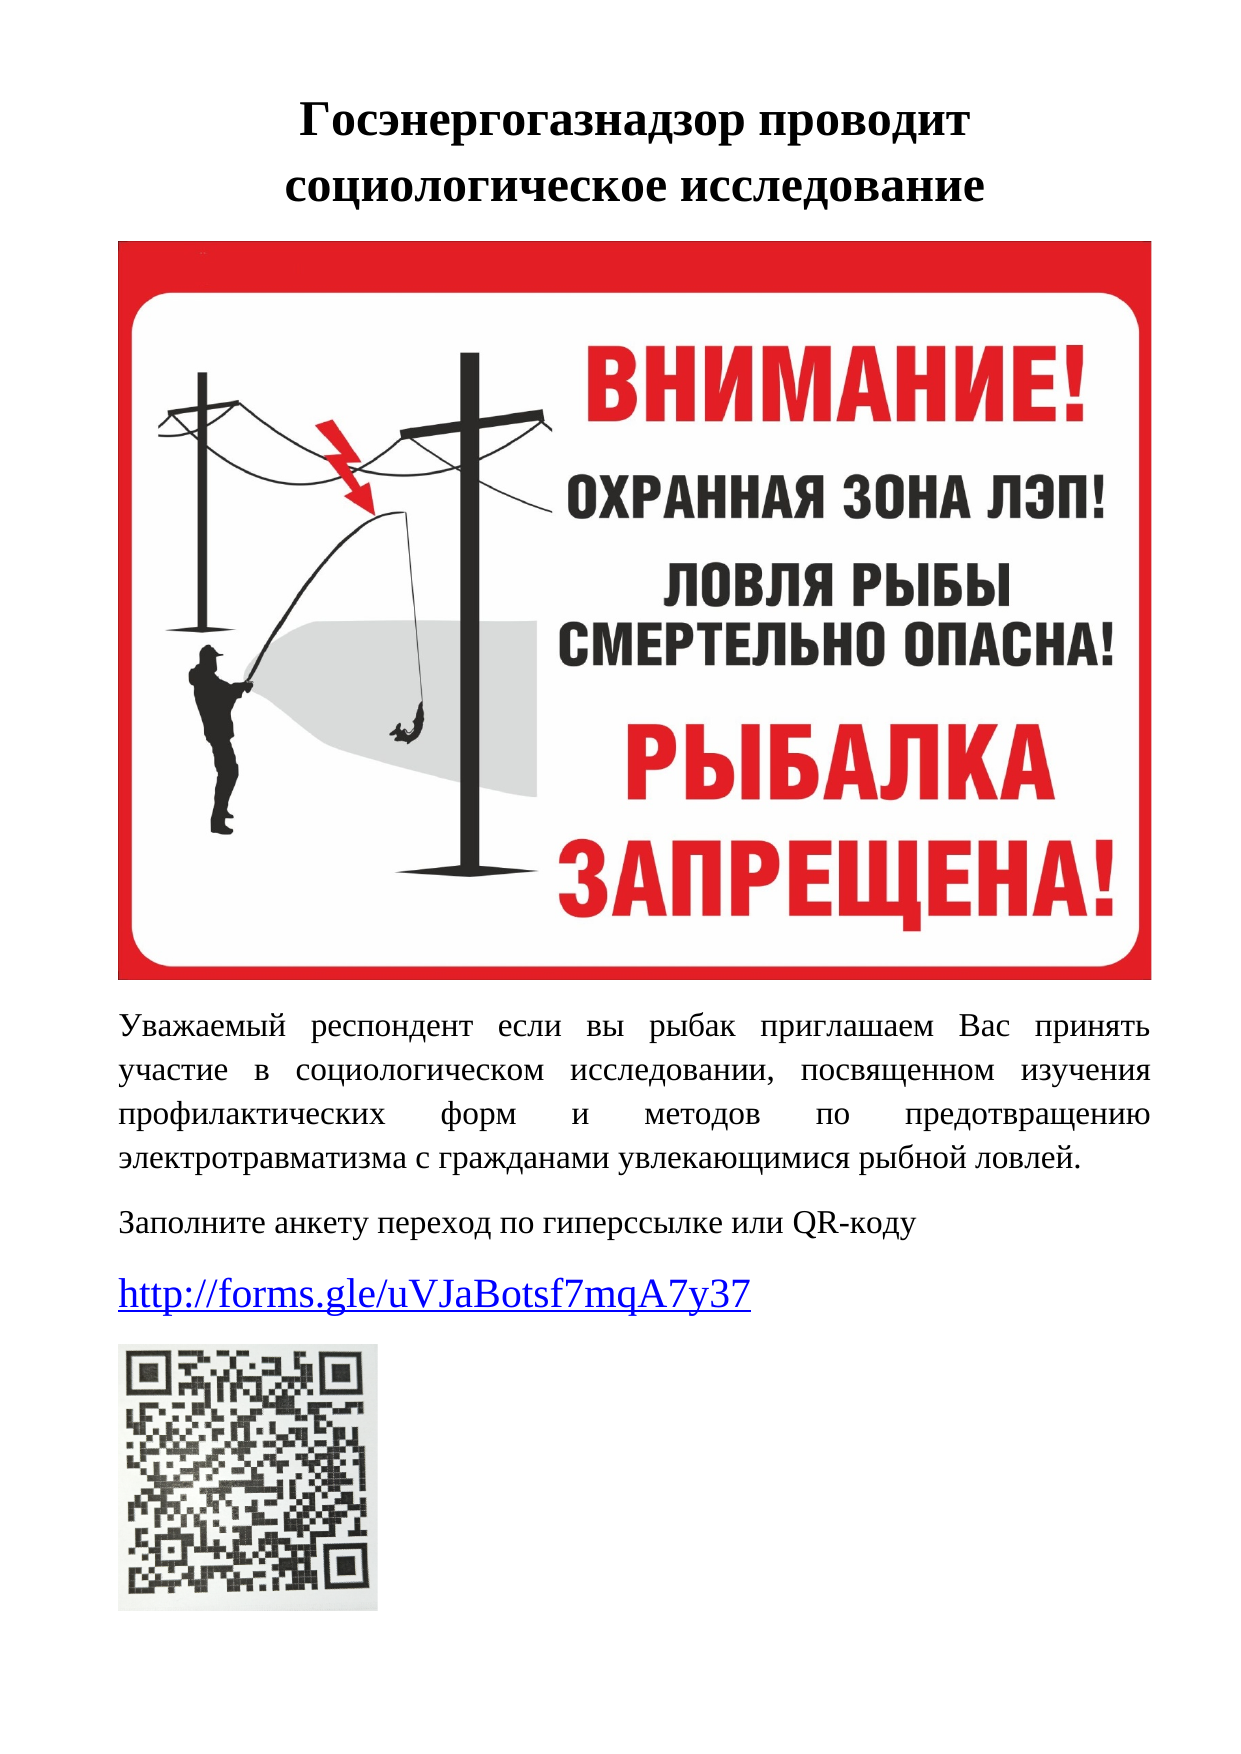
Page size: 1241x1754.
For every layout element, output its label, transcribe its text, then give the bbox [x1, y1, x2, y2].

picture [118, 1344, 378, 1611]
text http://forms.gle/uVJaBotsf7mqA7y37 [118, 1268, 1152, 1316]
text Уважаемый респондент если вы рыбак приглашаем Вас принять участие в социологическом исследовании, посвященном изучения профилактических форм и методов по предотвращению электротравматизма с гражданами увлекающимися рыбной ловлей. [118, 1005, 1152, 1175]
picture [118, 241, 1152, 980]
text Заполните анкету переход по гиперссылке или QR-коду [118, 1202, 1152, 1240]
text Госэнергогазнадзор проводит социологическое исследование [118, 89, 1152, 212]
